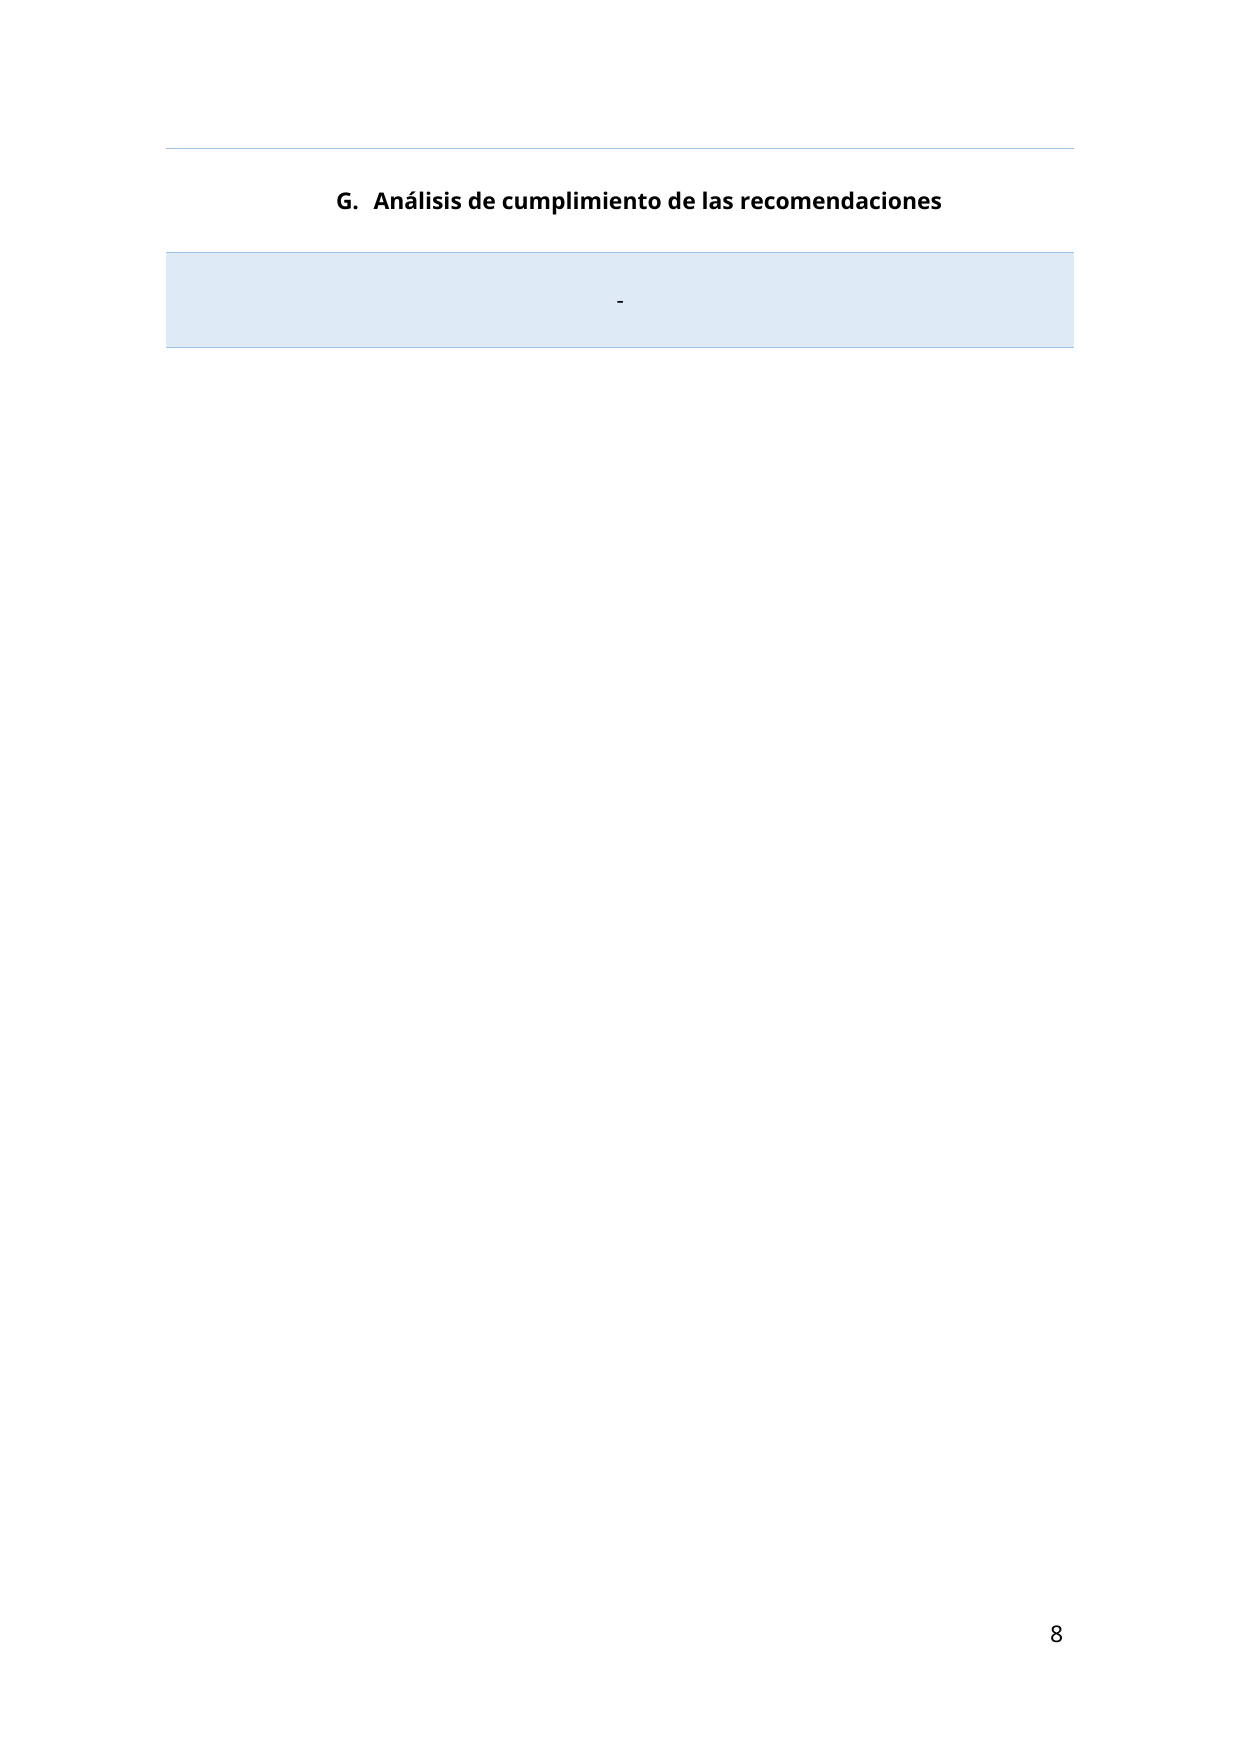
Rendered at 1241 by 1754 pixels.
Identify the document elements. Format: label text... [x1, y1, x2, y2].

table_cell Análisis de cumplimiento de las recomendaciones [166, 149, 1074, 252]
table_cell - [166, 253, 1074, 347]
